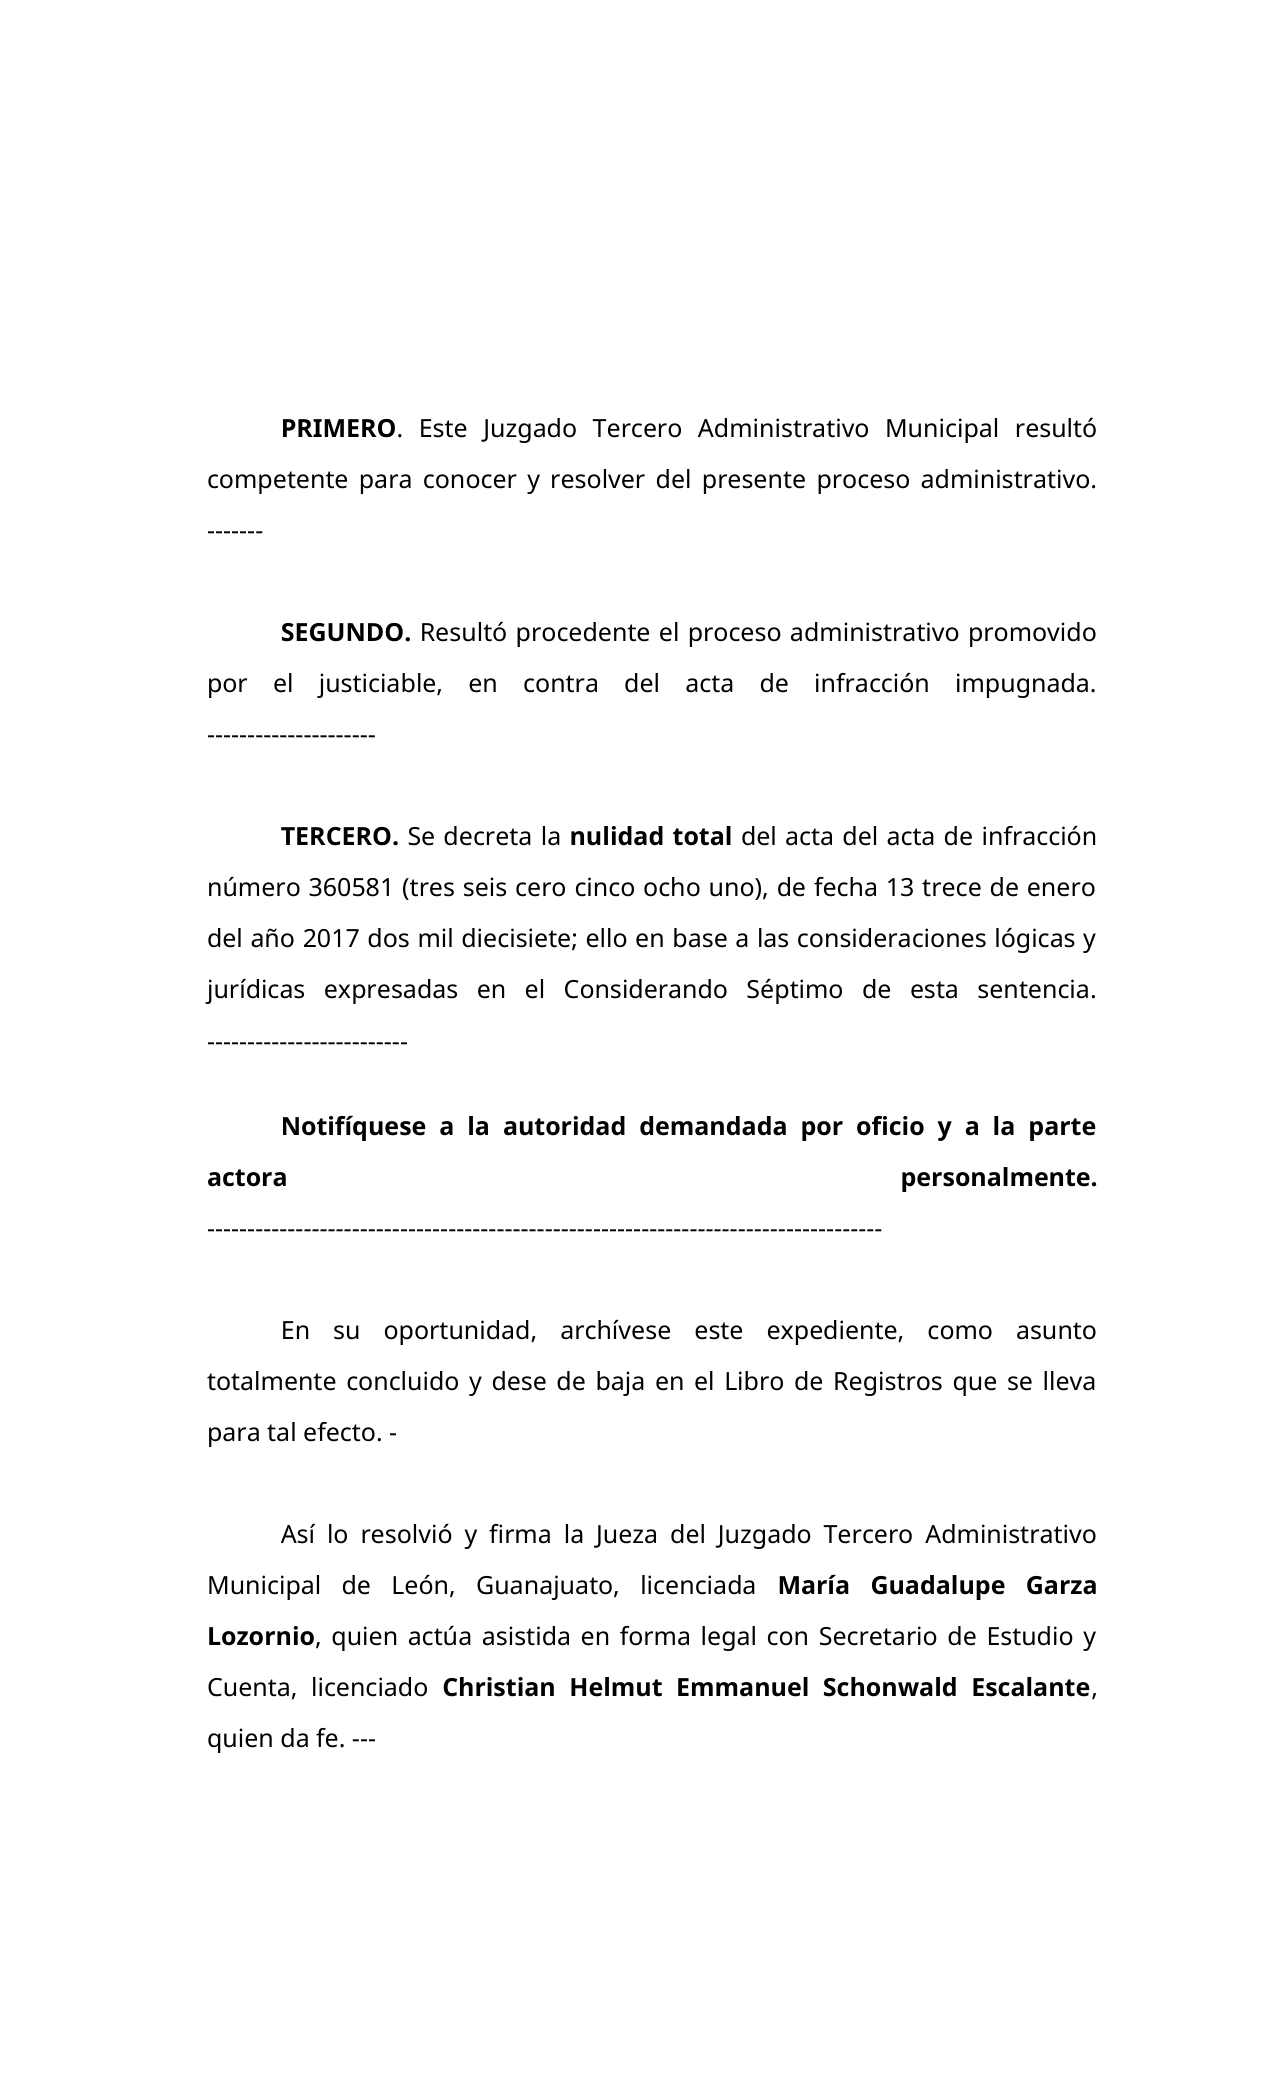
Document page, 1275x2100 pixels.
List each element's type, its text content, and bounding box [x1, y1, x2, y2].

text En su oportunidad, archívese este expediente, como asunto totalmente concluido y dese de baja en el Libro de Registros que se lleva para tal efecto. - [207, 1312, 1098, 1449]
text TERCERO. Se decreta la nulidad total del acta del acta de infracción número 360581 (tres seis cero cinco ocho uno), de fecha 13 trece de enero del año 2017 dos mil diecisiete; ello en base a las consideraciones lógicas y jurídicas expresadas en el Considerando Séptimo de esta sentencia. ------------------------- [207, 819, 1098, 1057]
text Así lo resolvió y firma la Jueza del Juzgado Tercero Administrativo Municipal de León, Guanajuato, licenciada María Guadalupe Garza Lozornio, quien actúa asistida en forma legal con Secretario de Estudio y Cuenta, licenciado Christian Helmut Emmanuel Schonwald Escalante, quien da fe. --- [207, 1517, 1098, 1755]
text Notifíquese a la autoridad demandada por oficio y a la parte actora personalmente. ------------------------------------------------------------------------------------ [207, 1108, 1098, 1244]
text PRIMERO. Este Juzgado Tercero Administrativo Municipal resultó competente para conocer y resolver del presente proceso administrativo. ------- [207, 411, 1098, 547]
text SEGUNDO. Resultó procedente el proceso administrativo promovido por el justiciable, en contra del acta de infracción impugnada. --------------------- [207, 615, 1098, 751]
